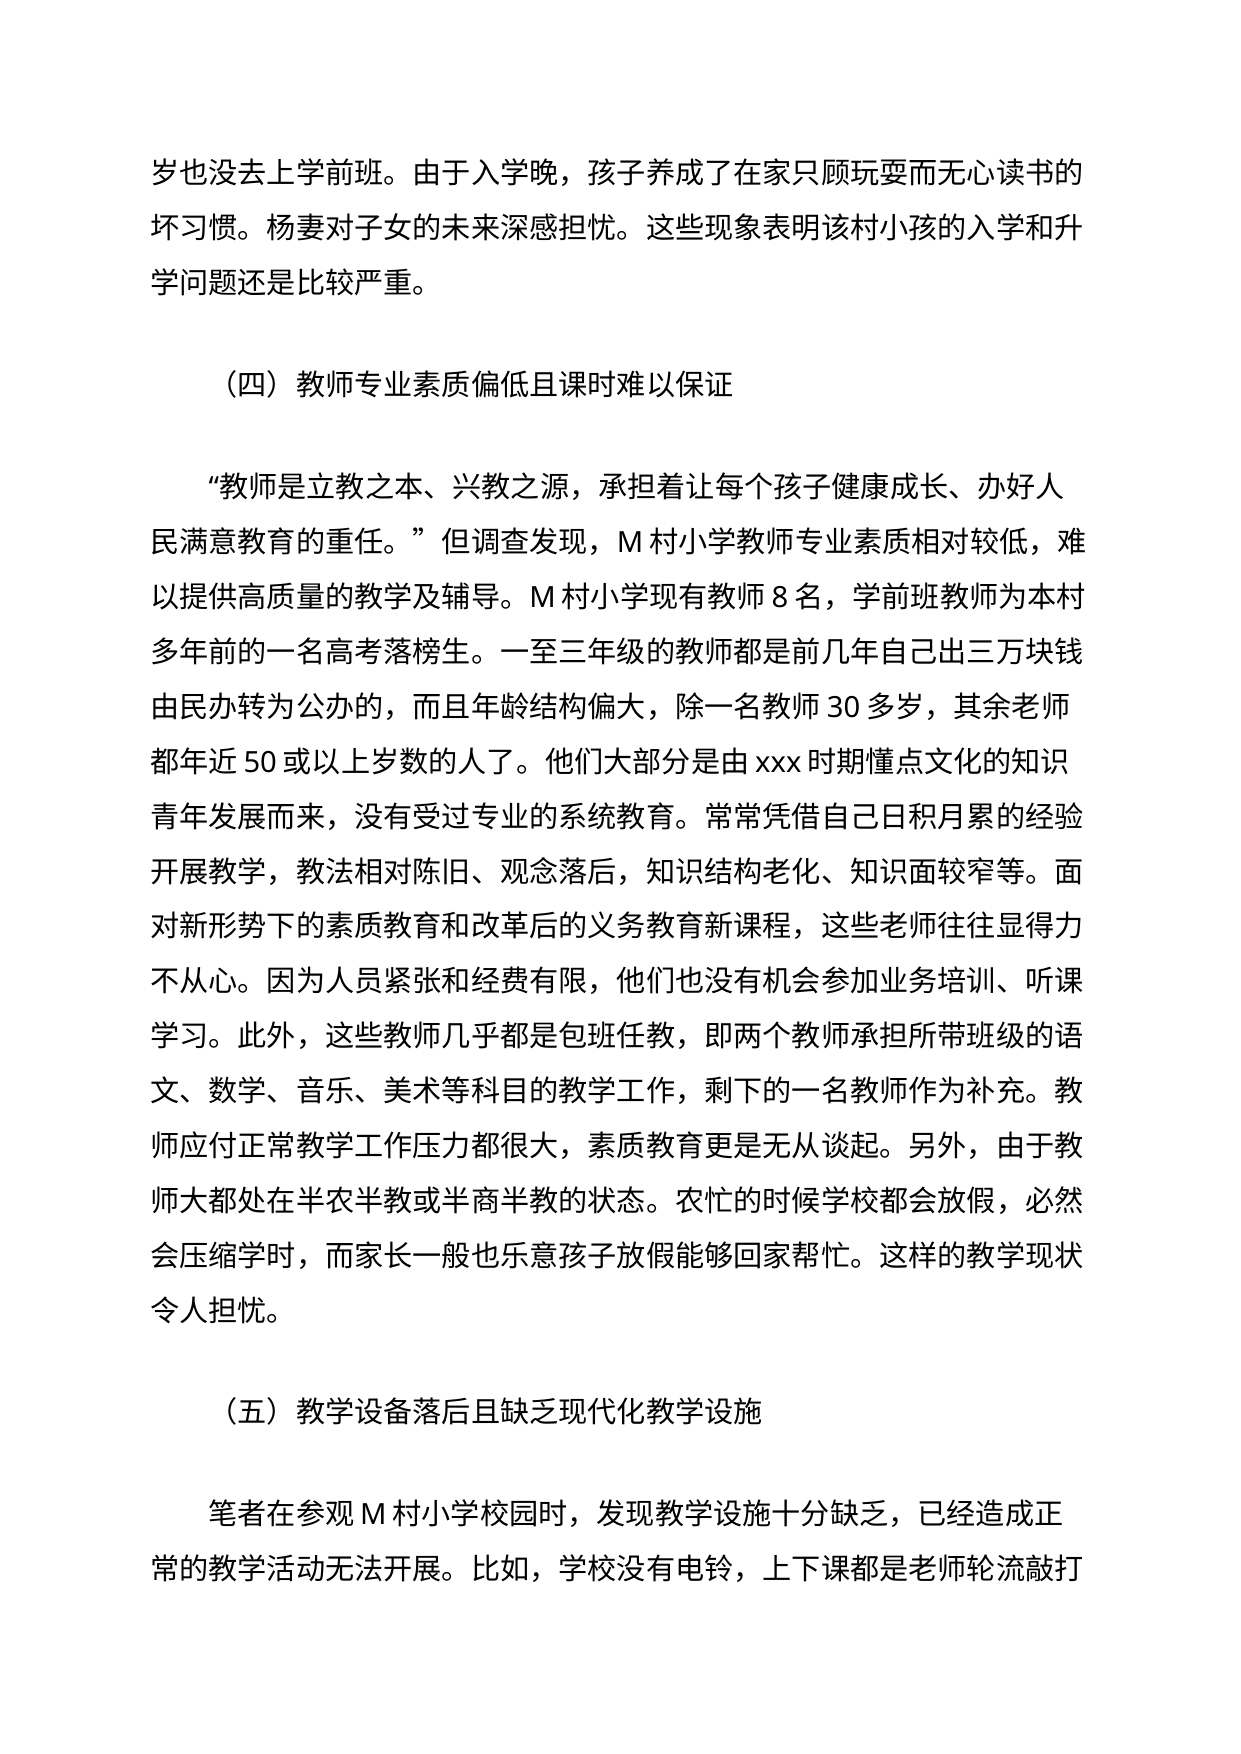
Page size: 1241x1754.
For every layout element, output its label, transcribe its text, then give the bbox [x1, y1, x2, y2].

text “教师是立教之本、兴教之源，承担着让每个孩子健康成长、办好人民满意教育的重任。”但调查发现，M村小学教师专业素质相对较低，难以提供高质量的教学及辅导。M村小学现有教师8名，学前班教师为本村多年前的一名高考落榜生。一至三年级的教师都是前几年自己出三万块钱由民办转为公办的，而且年龄结构偏大，除一名教师30多岁，其余老师都年近50或以上岁数的人了。他们大部分是由xxx时期懂点文化的知识青年发展而来，没有受过专业的系统教育。常常凭借自己日积月累的经验开展教学，教法相对陈旧、观念落后，知识结构老化、知识面较窄等。面对新形势下的素质教育和改革后的义务教育新课程，这些老师往往显得力不从心。因为人员紧张和经费有限，他们也没有机会参加业务培训、听课学习。此外，这些教师几乎都是包班任教，即两个教师承担所带班级的语文、数学、音乐、美术等科目的教学工作，剩下的一名教师作为补充。教师应付正常教学工作压力都很大，素质教育更是无从谈起。另外，由于教师大都处在半农半教或半商半教的状态。农忙的时候学校都会放假，必然会压缩学时，而家长一般也乐意孩子放假能够回家帮忙。这样的教学现状令人担忧。 [150, 463, 1090, 1329]
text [150, 150, 1090, 302]
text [150, 1491, 1090, 1588]
text （四）教师专业素质偏低且课时难以保证 [150, 362, 1090, 404]
text （五）教学设备落后且缺乏现代化教学设施 [150, 1389, 1090, 1431]
